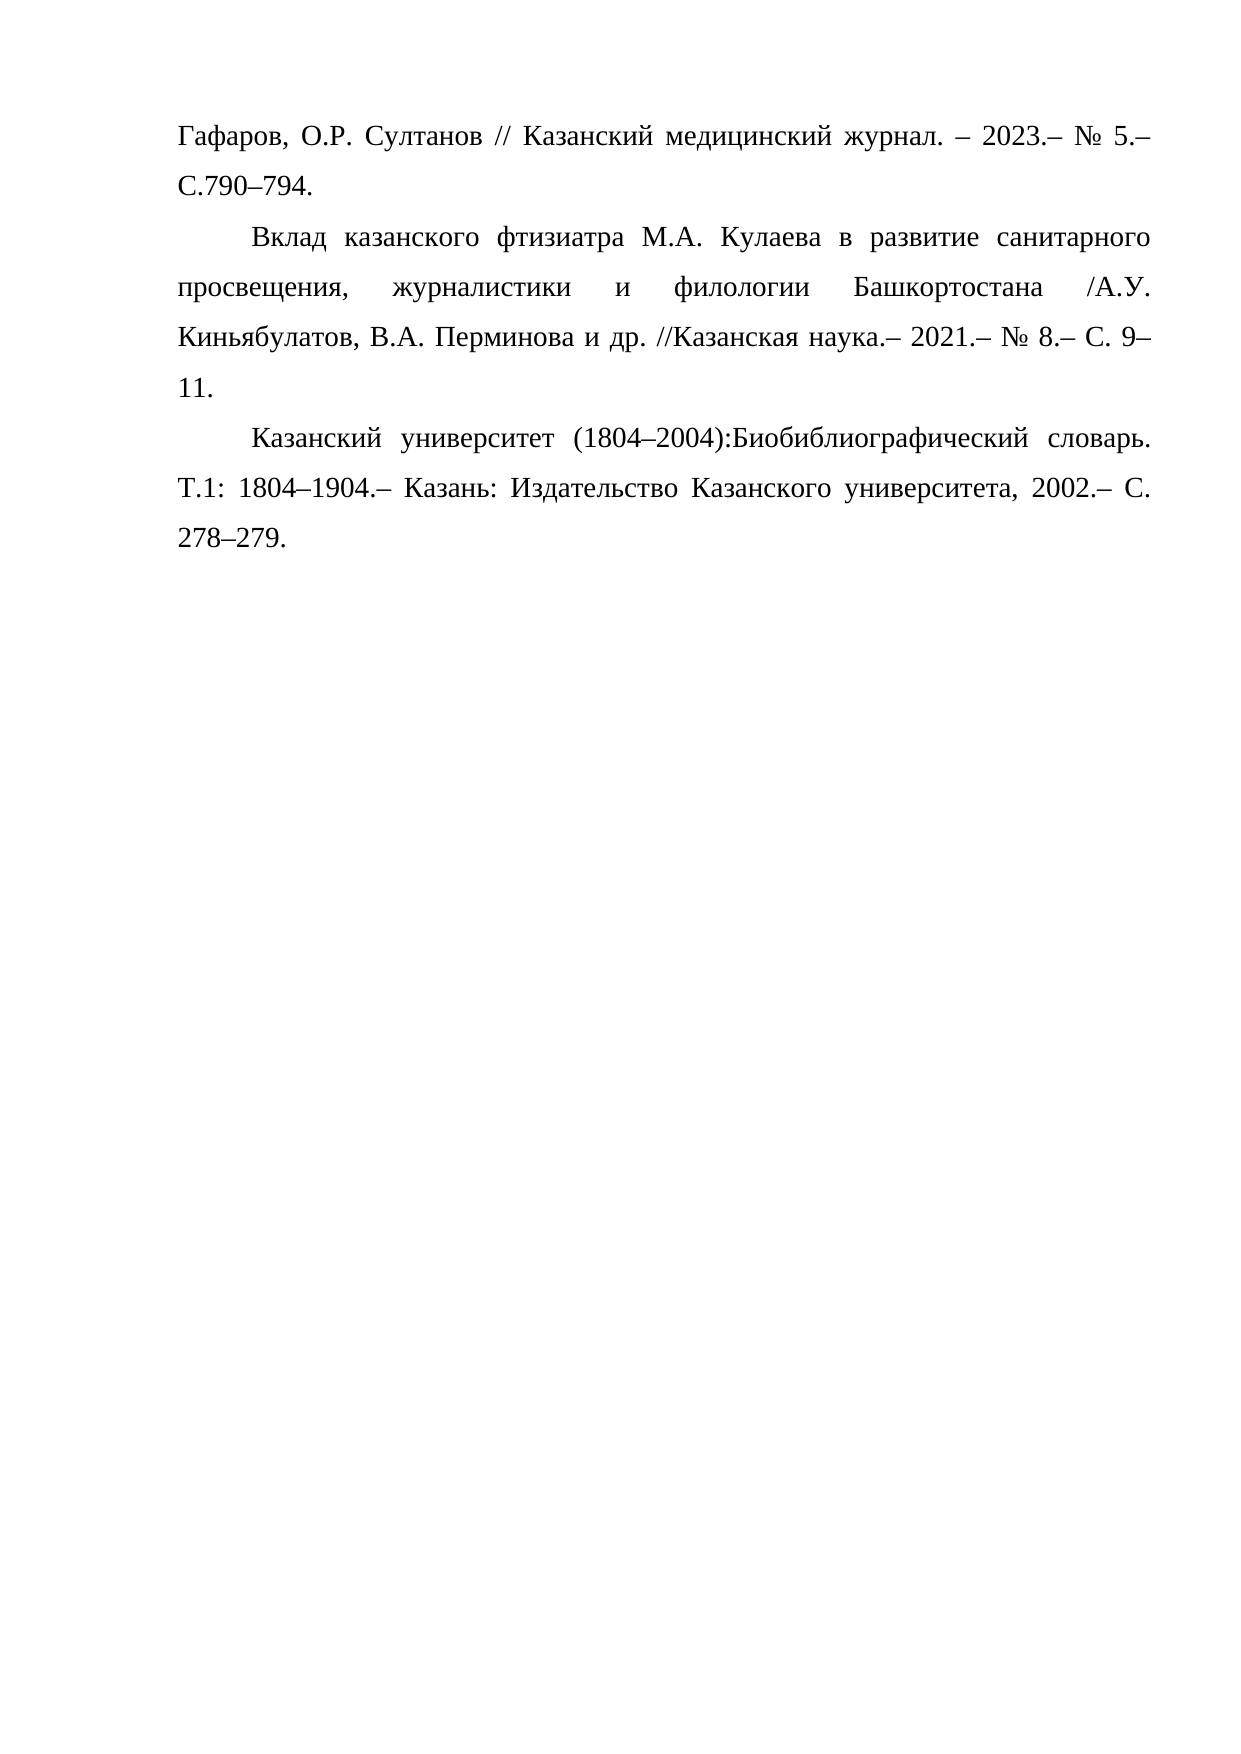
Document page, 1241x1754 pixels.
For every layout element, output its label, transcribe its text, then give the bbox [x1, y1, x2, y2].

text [177, 118, 1152, 202]
text Вклад казанского фтизиатра М.А. Кулаева в развитие санитарного просвещения, журналистики и филологии Башкортостана /А.У. Киньябулатов, В.А. Перминова и др. //Казанская наука.– 2021.– № 8.– С. 9–11. [177, 219, 1152, 403]
text Казанский университет (1804–2004):Биобиблиографический словарь. Т.1: 1804–1904.– Казань: Издательство Казанского университета, 2002.– С. 278–279. [177, 420, 1152, 554]
